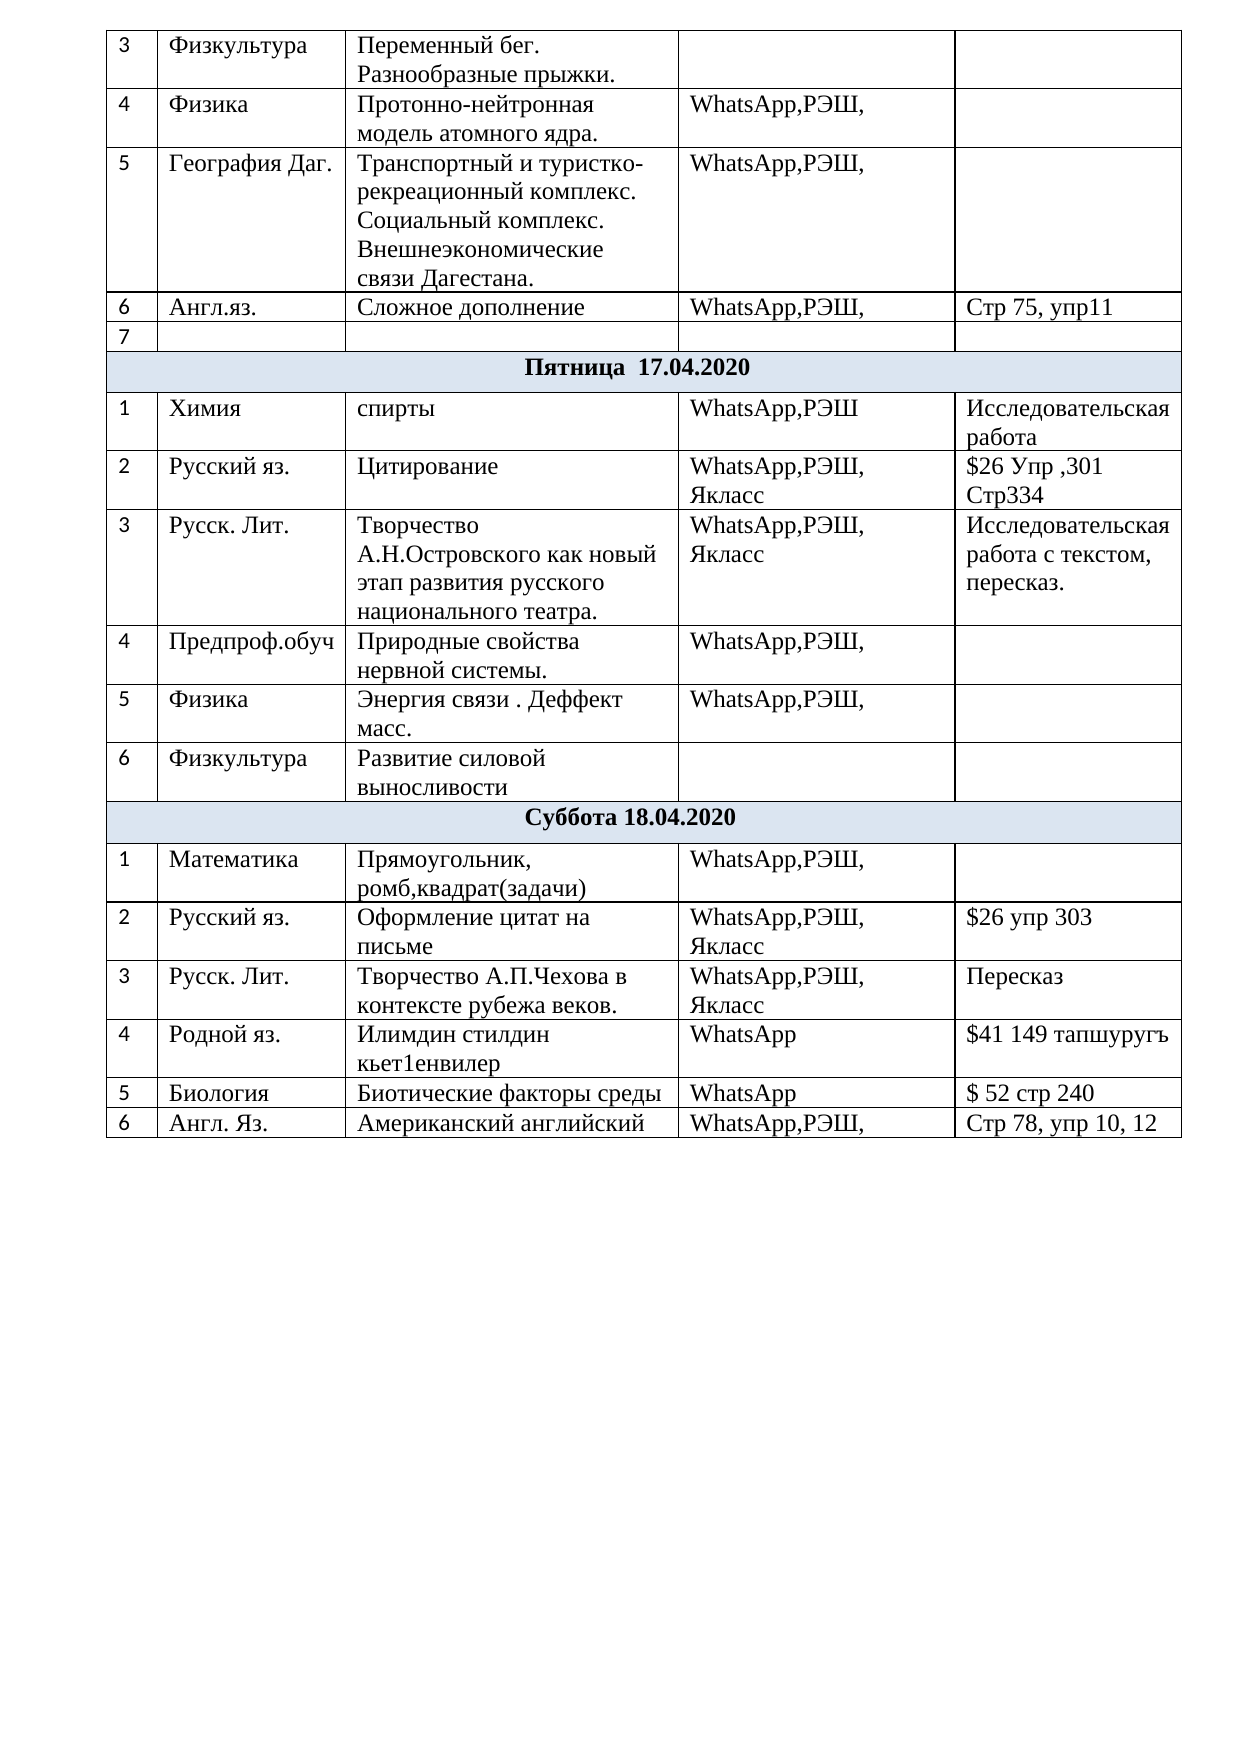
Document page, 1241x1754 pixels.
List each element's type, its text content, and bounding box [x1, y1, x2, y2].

table_cell [956, 89, 1181, 147]
table_cell 4 [107, 1020, 157, 1077]
table_cell Исследовательская работа [956, 393, 1181, 450]
table_cell [679, 743, 954, 801]
table_cell WhatsApp,РЭШ, Якласс [679, 451, 954, 509]
table_cell [956, 322, 1181, 351]
table_cell WhatsApp,РЭШ [679, 393, 954, 450]
table_cell 3 [107, 510, 157, 625]
table_cell [956, 743, 1181, 801]
table_cell Энергия связи . Деффект масс. [346, 685, 678, 742]
table_cell Биология [158, 1078, 345, 1107]
table_cell 7 [107, 322, 157, 351]
table_cell Предпроф.обуч [158, 626, 345, 683]
table_cell Прямоугольник, ромб,квадрат(задачи) [346, 844, 678, 901]
table_cell Транспортный и туристко-рекреационный комплекс. Социальный комплекс. Внешнеэкономические связи Дагестана. [346, 148, 678, 291]
table_cell Родной яз. [158, 1020, 345, 1077]
table_cell [679, 322, 954, 351]
table_cell [956, 148, 1181, 291]
table_cell Суббота 18.04.2020 [107, 802, 1181, 843]
table_cell Пятница 17.04.2020 [107, 352, 1181, 392]
table_cell WhatsApp [679, 1078, 954, 1107]
table_cell [956, 31, 1181, 88]
table_cell спирты [346, 393, 678, 450]
table_cell Русск. Лит. [158, 961, 345, 1018]
table_cell WhatsApp,РЭШ, Якласс [679, 510, 954, 625]
table_cell WhatsApp,РЭШ, [679, 293, 954, 321]
table_cell WhatsApp,РЭШ, [679, 89, 954, 147]
table_cell Сложное дополнение [346, 293, 678, 321]
table_cell 4 [107, 626, 157, 683]
table_cell 2 [107, 903, 157, 960]
table_cell Исследовательская работа с текстом, пересказ. [956, 510, 1181, 625]
table_cell Творчество А.П.Чехова в контексте рубежа веков. [346, 961, 678, 1018]
table_cell [346, 322, 678, 351]
table_cell 3 [107, 961, 157, 1018]
table_cell Стр 78, упр 10, 12 [956, 1108, 1181, 1137]
table_cell Русск. Лит. [158, 510, 345, 625]
table_cell 6 [107, 293, 157, 321]
table_cell Англ.яз. [158, 293, 345, 321]
table_cell WhatsApp,РЭШ, [679, 685, 954, 742]
table_cell Математика [158, 844, 345, 901]
table_cell Развитие силовой выносливости [346, 743, 678, 801]
table_cell $26 упр 303 [956, 903, 1181, 960]
table_cell 4 [107, 89, 157, 147]
table_cell Физика [158, 89, 345, 147]
table_cell Цитирование [346, 451, 678, 509]
table_cell WhatsApp,РЭШ, [679, 626, 954, 683]
table_cell $ 52 стр 240 [956, 1078, 1181, 1107]
table_cell География Даг. [158, 148, 345, 291]
table_cell Физкультура [158, 743, 345, 801]
table_cell Физкультура [158, 31, 345, 88]
table_cell $26 Упр ,301 Стр334 [956, 451, 1181, 509]
table_cell Англ. Яз. [158, 1108, 345, 1137]
table_cell Биотические факторы среды [346, 1078, 678, 1107]
table_cell Илимдин стилдин кьет1енвилер [346, 1020, 678, 1077]
table_cell Природные свойства нервной системы. [346, 626, 678, 683]
table_cell Оформление цитат на письме [346, 903, 678, 960]
table_cell 6 [107, 743, 157, 801]
table_cell 2 [107, 451, 157, 509]
table_cell [679, 31, 954, 88]
table_cell Творчество А.Н.Островского как новый этап развития русского национального театра. [346, 510, 678, 625]
table_cell [158, 322, 345, 351]
table_cell Американский английский [346, 1108, 678, 1137]
table_cell WhatsApp,РЭШ, [679, 148, 954, 291]
table_cell WhatsApp,РЭШ, [679, 1108, 954, 1137]
table_cell Физика [158, 685, 345, 742]
table_cell Пересказ [956, 961, 1181, 1018]
table_cell [956, 844, 1181, 901]
table_cell 6 [107, 1108, 157, 1137]
table_cell Русский яз. [158, 451, 345, 509]
table_cell Переменный бег. Разнообразные прыжки. [346, 31, 678, 88]
table_cell [956, 626, 1181, 683]
table_cell WhatsApp,РЭШ, Якласс [679, 903, 954, 960]
table_cell 5 [107, 685, 157, 742]
table_cell Химия [158, 393, 345, 450]
table_cell 1 [107, 393, 157, 450]
table_cell 5 [107, 148, 157, 291]
table_cell Русский яз. [158, 903, 345, 960]
table_cell WhatsApp,РЭШ, Якласс [679, 961, 954, 1018]
table_cell 1 [107, 844, 157, 901]
table_cell $41 149 тапшуругъ [956, 1020, 1181, 1077]
table_cell [956, 685, 1181, 742]
table_cell Стр 75, упр11 [956, 293, 1181, 321]
table_cell 3 [107, 31, 157, 88]
table_cell Протонно-нейтронная модель атомного ядра. [346, 89, 678, 147]
table_cell 5 [107, 1078, 157, 1107]
table_cell WhatsApp,РЭШ, [679, 844, 954, 901]
table_cell WhatsApp [679, 1020, 954, 1077]
